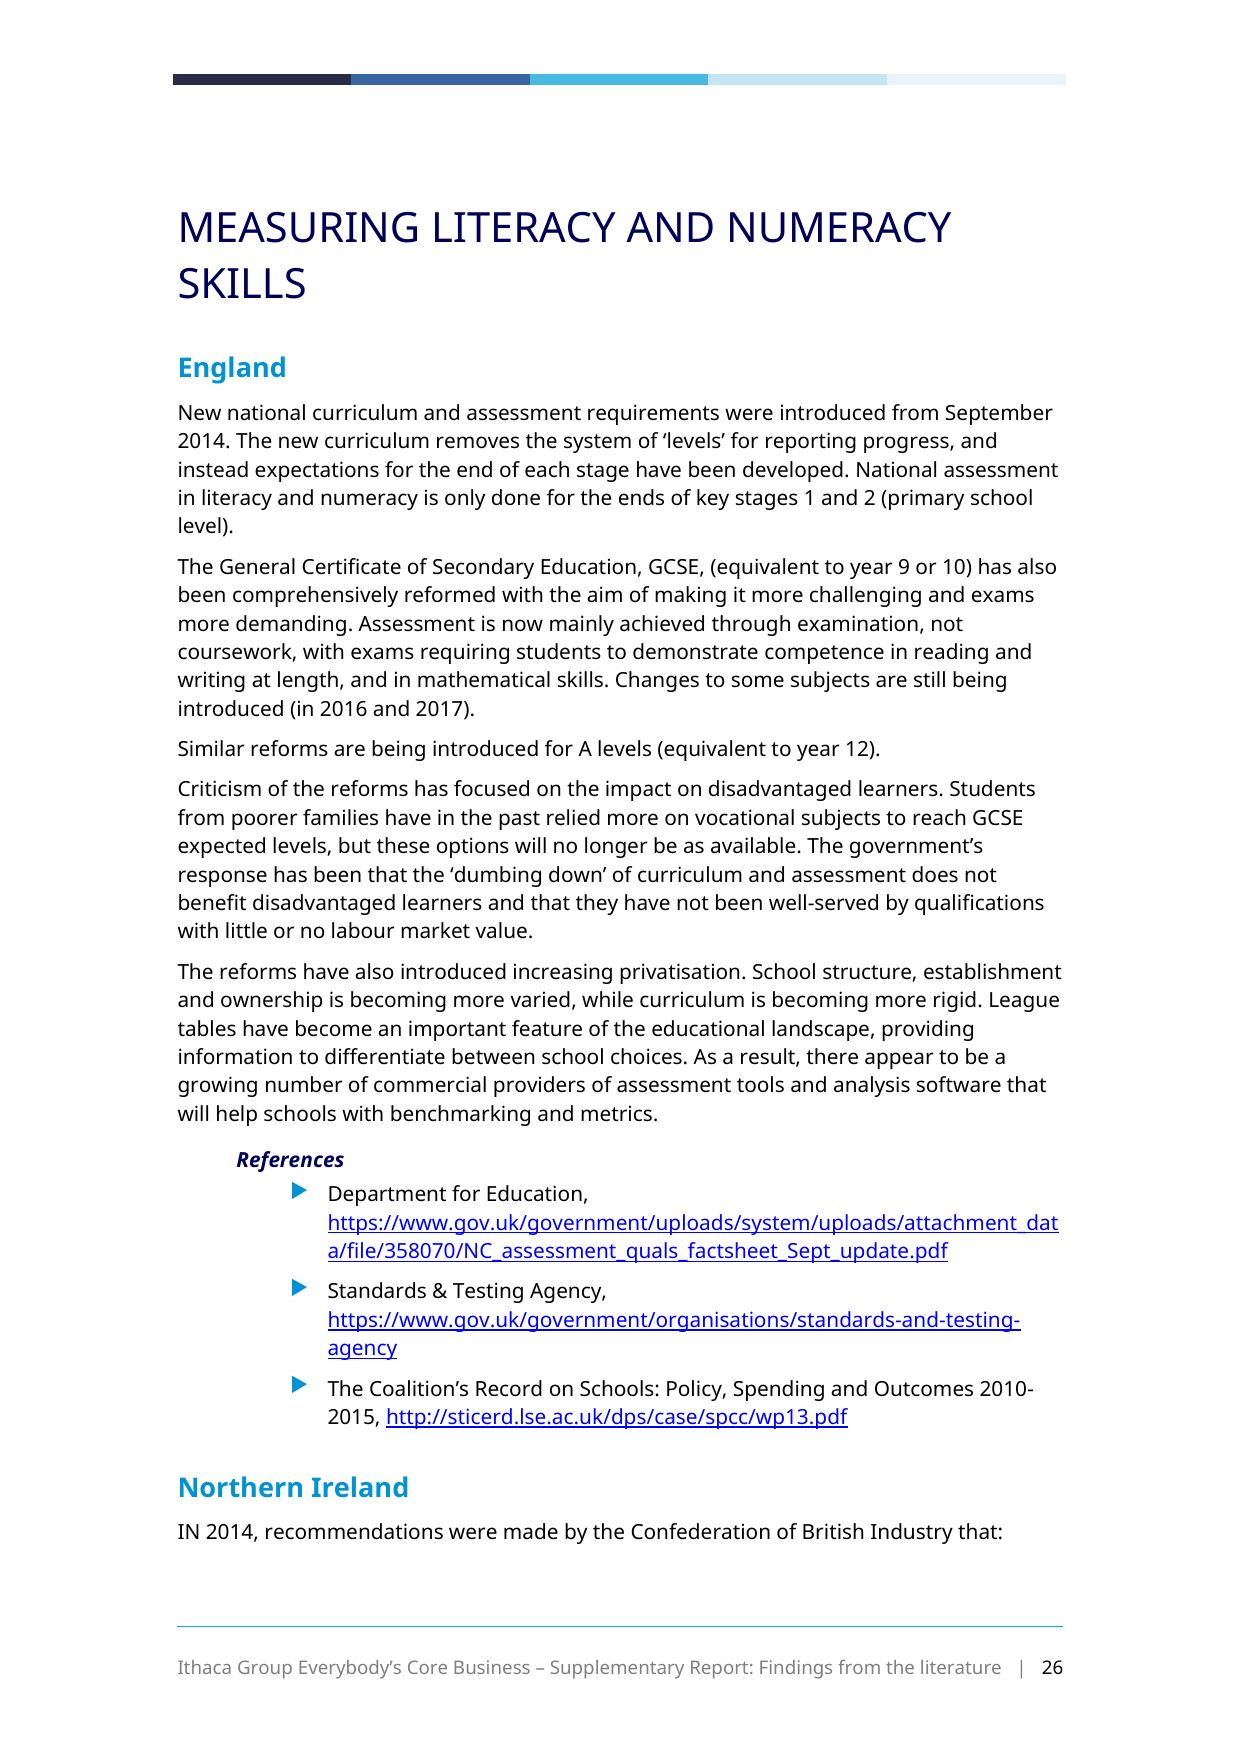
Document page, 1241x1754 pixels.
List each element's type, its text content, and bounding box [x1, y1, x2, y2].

text IN 2014, recommendations were made by the Confederation of British Industry that: [177, 1517, 1063, 1546]
text Northern Ireland [177, 1468, 1063, 1505]
text Standards & Testing Agency, https://www.gov.uk/government/organisations/standards-and-testing-agency [290, 1277, 1063, 1362]
text The General Certificate of Secondary Education, GCSE, (equivalent to year 9 or 10) has also been comprehensively reformed with the aim of making it more challenging and exams more demanding. Assessment is now mainly achieved through examination, not coursework, with exams requiring students to demonstrate competence in reading and writing at length, and in mathematical skills. Changes to some subjects are still being introduced (in 2016 and 2017). [177, 552, 1063, 722]
text References [236, 1145, 1063, 1173]
text The Coalition’s Record on Schools: Policy, Spending and Outcomes 2010-2015, http://sticerd.lse.ac.uk/dps/case/spcc/wp13.pdf [290, 1374, 1063, 1431]
text Similar reforms are being introduced for A levels (equivalent to year 12). [177, 734, 1063, 763]
text The reforms have also introduced increasing privatisation. School structure, establishment and ownership is becoming more varied, while curriculum is becoming more rigid. League tables have become an important feature of the educational landscape, providing information to differentiate between school choices. As a result, there appear to be a growing number of commercial providers of assessment tools and analysis software that will help schools with benchmarking and metrics. [177, 957, 1063, 1127]
text Criticism of the reforms has focused on the impact on disadvantaged learners. Students from poorer families have in the past relied more on vocational subjects to reach GCSE expected levels, but these options will no longer be as available. The government’s response has been that the ‘dumbing down’ of curriculum and assessment does not benefit disadvantaged learners and that they have not been well-served by qualifications with little or no labour market value. [177, 774, 1063, 945]
text England [177, 348, 1063, 385]
text Measuring literacy and numeracy skills [177, 197, 1063, 311]
text Department for Education, https://www.gov.uk/government/uploads/system/uploads/attachment_data/file/358070/NC_assessment_quals_factsheet_Sept_update.pdf [290, 1179, 1063, 1265]
text New national curriculum and assessment requirements were introduced from September 2014. The new curriculum removes the system of ‘levels’ for reporting progress, and instead expectations for the end of each stage have been developed. National assessment in literacy and numeracy is only done for the ends of key stages 1 and 2 (primary school level). [177, 398, 1063, 540]
